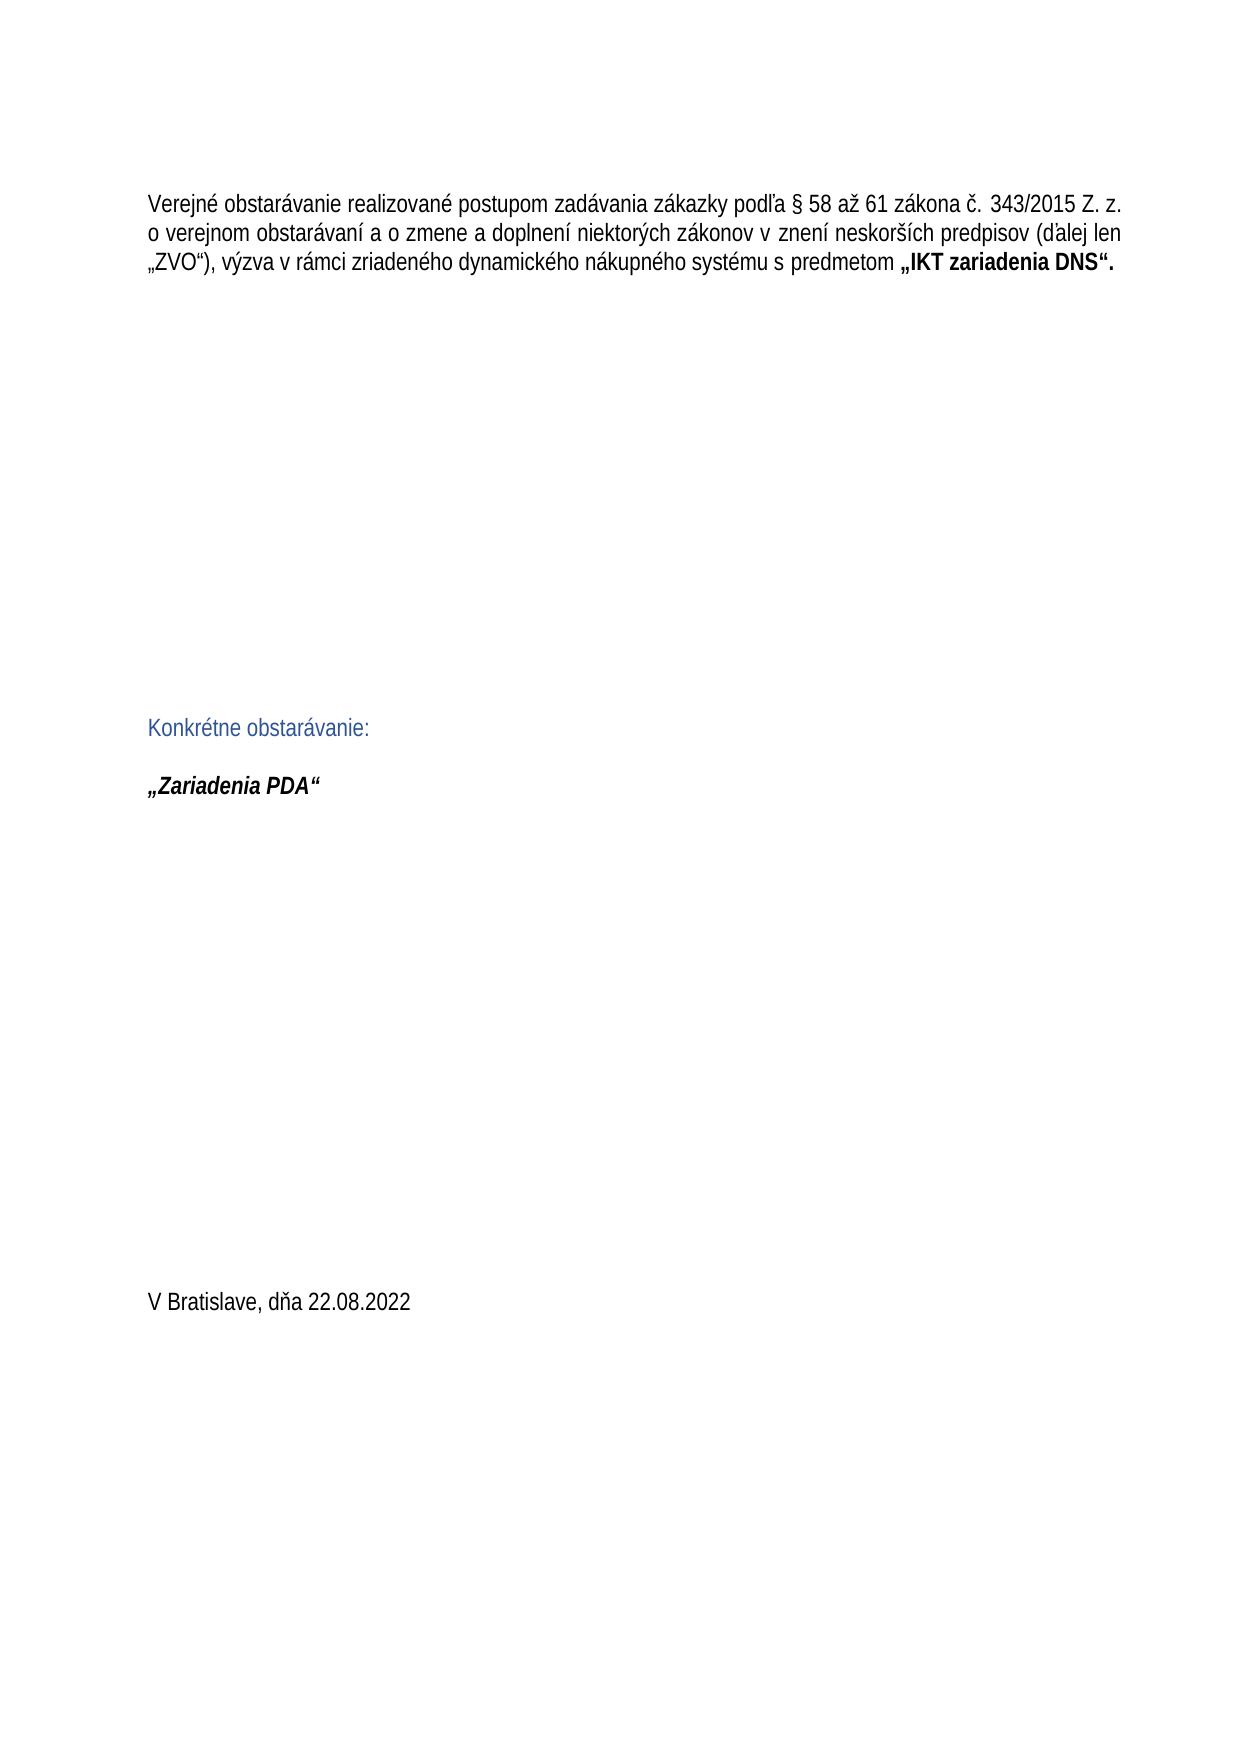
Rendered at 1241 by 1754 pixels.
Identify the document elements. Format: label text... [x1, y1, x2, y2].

text Verejné obstarávanie realizované postupom zadávania zákazky podľa § 58 až 61 zákona č. 343/2015 Z. z. o verejnom obstarávaní a o zmene a doplnení niektorých zákonov v znení neskorších predpisov (ďalej len „ZVO“), výzva v rámci zriadeného dynamického nákupného systému s predmetom „IKT zariadenia DNS“. [148, 189, 1122, 275]
text „Zariadenia PDA“ [148, 771, 1122, 799]
text V Bratislave, dňa 22.08.2022 [148, 1286, 1122, 1315]
text Konkrétne obstarávanie: [148, 713, 1122, 742]
